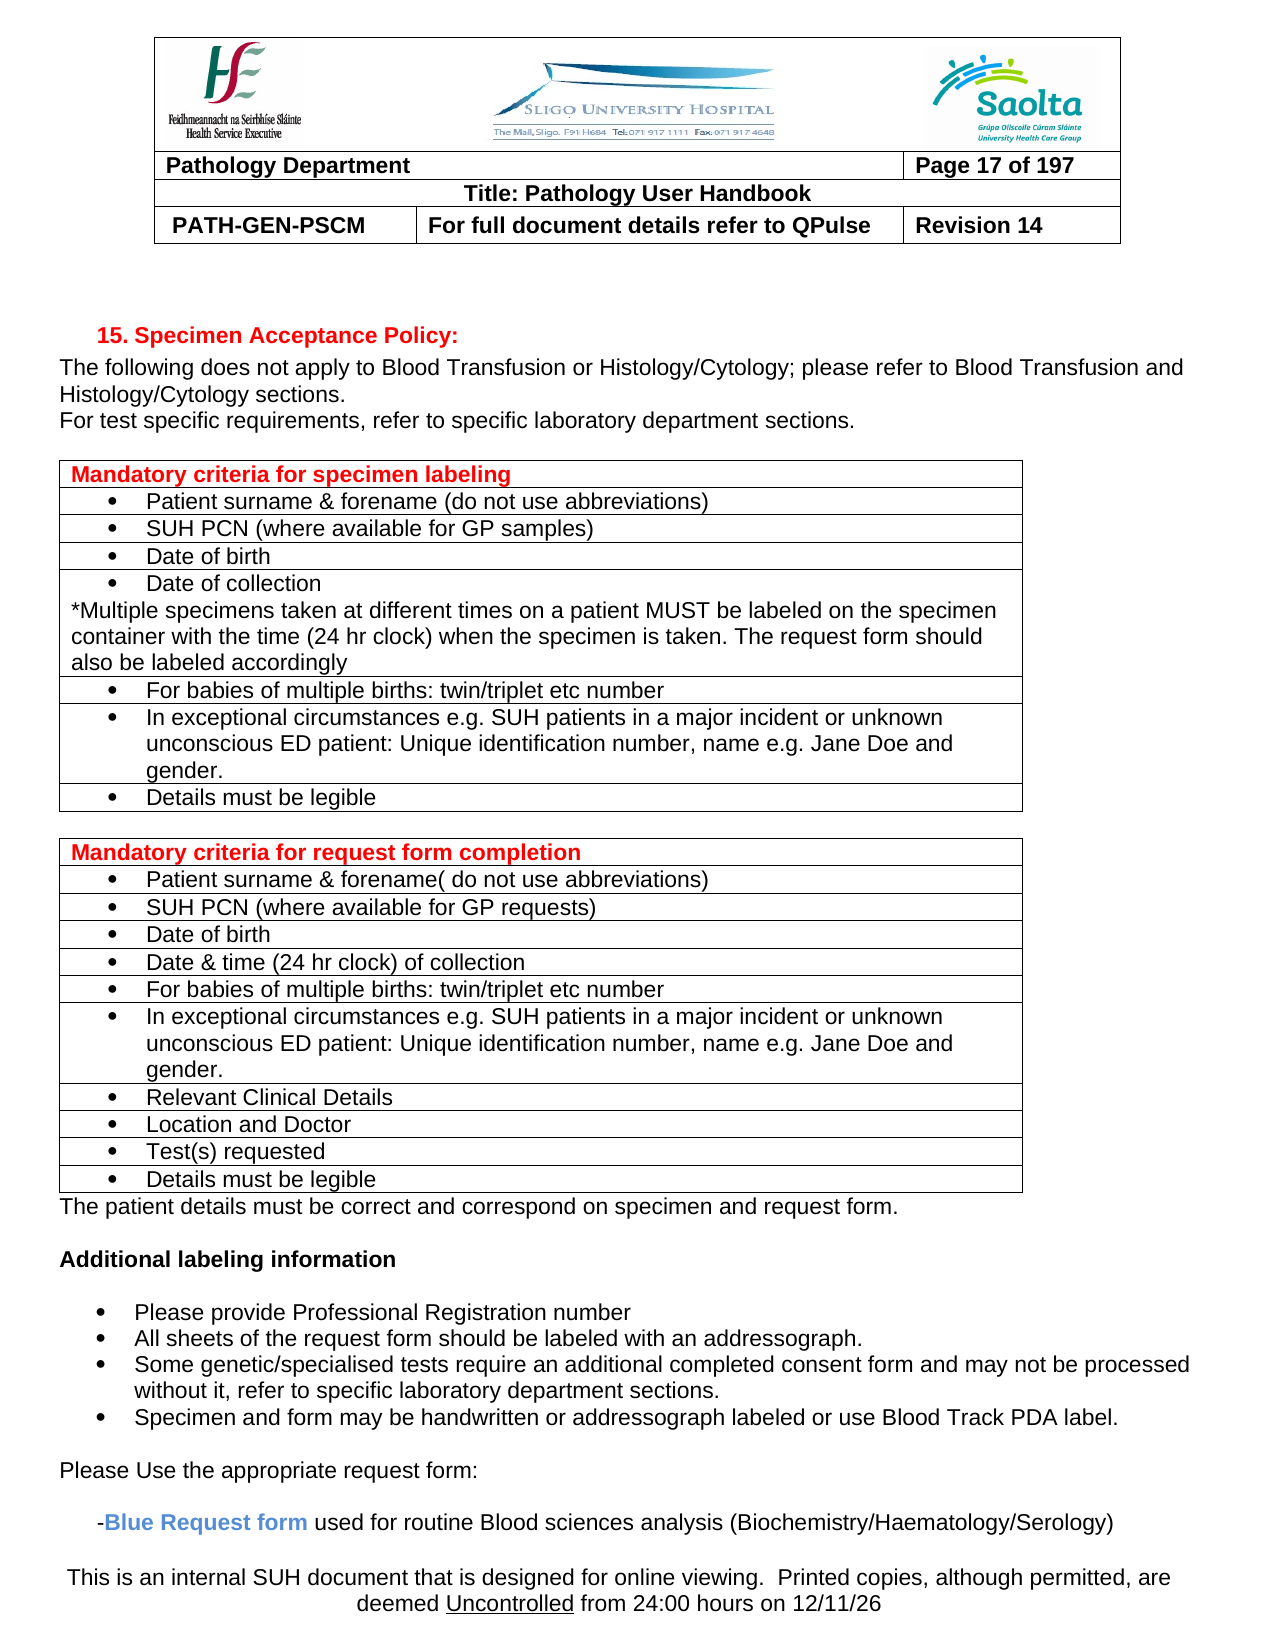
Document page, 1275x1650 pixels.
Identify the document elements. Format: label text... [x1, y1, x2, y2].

table_cell SUH PCN (where available for GP samples) [60, 515, 1022, 542]
table_cell Date of birth [60, 543, 1022, 569]
picture [475, 49, 790, 145]
text Please Use the appropriate request form: [59, 1457, 1216, 1483]
table_cell Test(s) requested [60, 1138, 1022, 1164]
table_header Mandatory criteria for request form completion [60, 839, 1022, 865]
table_header Mandatory criteria for specimen labeling [60, 461, 1022, 487]
table_cell In exceptional circumstances e.g. SUH patients in a major incident or unknown unconscious ED patient: Unique identification number, name e.g. Jane Doe and gender. [60, 1003, 1022, 1082]
table_cell For babies of multiple births: twin/triplet etc number [60, 677, 1022, 703]
text For test specific requirements, refer to specific laboratory department sections. [59, 407, 1216, 433]
text Additional labeling information [59, 1246, 1216, 1272]
table_cell For babies of multiple births: twin/triplet etc number [60, 976, 1022, 1002]
table_cell Date of collection *Multiple specimens taken at different times on a patient MUST be labeled on the specimen container with the time (24 hr clock) when the specimen is taken. The request form should also be labeled accordingly [60, 570, 1022, 676]
table_cell Location and Doctor [60, 1111, 1022, 1137]
subtitle Specimen Acceptance Policy: [97, 322, 1216, 348]
list Please provide Professional Registration number [97, 1298, 1216, 1325]
table_cell Details must be legible [60, 1166, 1022, 1192]
table_cell SUH PCN (where available for GP requests) [60, 894, 1022, 920]
list Some genetic/specialised tests require an additional completed consent form and may not be processed without it, refer to specific laboratory department sections. [97, 1351, 1216, 1404]
table_cell Patient surname & forename( do not use abbreviations) [60, 866, 1022, 893]
table_cell Date & time (24 hr clock) of collection [60, 949, 1022, 975]
list Specimen and form may be handwritten or addressograph labeled or use Blood Track PDA label. [97, 1404, 1216, 1430]
picture [923, 46, 1101, 151]
text -Blue Request form used for routine Blood sciences analysis (Biochemistry/Haematology/Serology) [97, 1509, 1216, 1536]
table_cell Date of birth [60, 921, 1022, 947]
table_cell Details must be legible [60, 784, 1022, 811]
text The following does not apply to Blood Transfusion or Histology/Cytology; please refer to Blood Transfusion and Histology/Cytology sections. [59, 354, 1216, 407]
table_cell In exceptional circumstances e.g. SUH patients in a major incident or unknown unconscious ED patient: Unique identification number, name e.g. Jane Doe and gender. [60, 704, 1022, 783]
table_cell Relevant Clinical Details [60, 1084, 1022, 1110]
list All sheets of the request form should be labeled with an addressograph. [97, 1325, 1216, 1351]
table_cell Patient surname & forename (do not use abbreviations) [60, 488, 1022, 514]
text The patient details must be correct and correspond on specimen and request form. [59, 1193, 1216, 1219]
